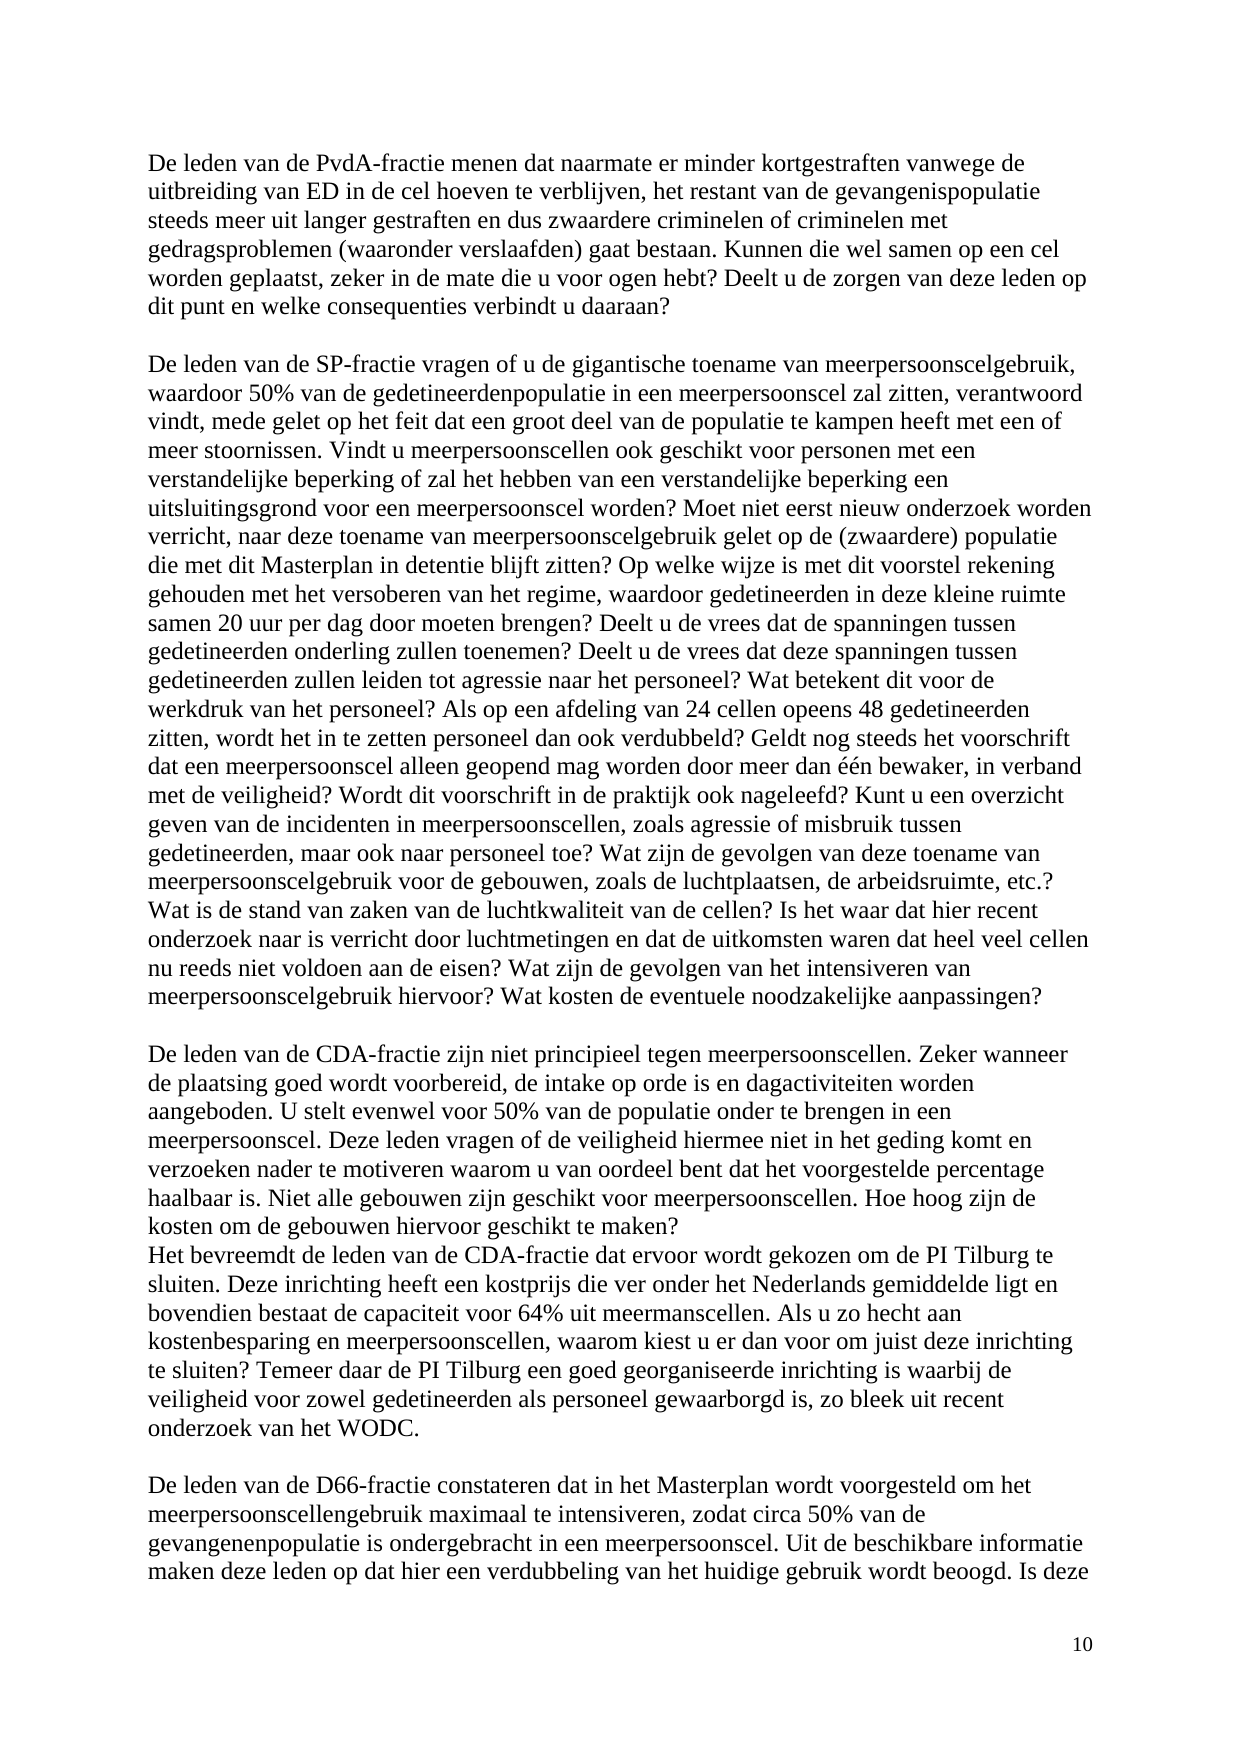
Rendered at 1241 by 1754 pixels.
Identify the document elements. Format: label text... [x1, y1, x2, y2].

text De leden van de CDA-fractie zijn niet principieel tegen meerpersoonscellen. Zeker wanneer de plaatsing goed wordt voorbereid, de intake op orde is en dagactiviteiten worden aangeboden. U stelt evenwel voor 50% van de populatie onder te brengen in een meerpersoonscel. Deze leden vragen of de veiligheid hiermee niet in het geding komt en verzoeken nader te motiveren waarom u van oordeel bent dat het voorgestelde percentage haalbaar is. Niet alle gebouwen zijn geschikt voor meerpersoonscellen. Hoe hoog zijn de kosten om de gebouwen hiervoor geschikt te maken? [148, 1039, 1093, 1240]
text Het bevreemdt de leden van de CDA-fractie dat ervoor wordt gekozen om de PI Tilburg te sluiten. Deze inrichting heeft een kostprijs die ver onder het Nederlands gemiddelde ligt en bovendien bestaat de capaciteit voor 64% uit meermanscellen. Als u zo hecht aan kostenbesparing en meerpersoonscellen, waarom kiest u er dan voor om juist deze inrichting te sluiten? Temeer daar de PI Tilburg een goed georganiseerde inrichting is waarbij de veiligheid voor zowel gedetineerden als personeel gewaarborgd is, zo bleek uit recent onderzoek van het WODC. [148, 1240, 1093, 1441]
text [148, 1470, 1093, 1585]
text De leden van de SP-fractie vragen of u de gigantische toename van meerpersoonscelgebruik, waardoor 50% van de gedetineerdenpopulatie in een meerpersoonscel zal zitten, verantwoord vindt, mede gelet op het feit dat een groot deel van de populatie te kampen heeft met een of meer stoornissen. Vindt u meerpersoonscellen ook geschikt voor personen met een verstandelijke beperking of zal het hebben van een verstandelijke beperking een uitsluitingsgrond voor een meerpersoonscel worden? Moet niet eerst nieuw onderzoek worden verricht, naar deze toename van meerpersoonscelgebruik gelet op de (zwaardere) populatie die met dit Masterplan in detentie blijft zitten? Op welke wijze is met dit voorstel rekening gehouden met het versoberen van het regime, waardoor gedetineerden in deze kleine ruimte samen 20 uur per dag door moeten brengen? Deelt u de vrees dat de spanningen tussen gedetineerden onderling zullen toenemen? Deelt u de vrees dat deze spanningen tussen gedetineerden zullen leiden tot agressie naar het personeel? Wat betekent dit voor de werkdruk van het personeel? Als op een afdeling van 24 cellen opeens 48 gedetineerden zitten, wordt het in te zetten personeel dan ook verdubbeld? Geldt nog steeds het voorschrift dat een meerpersoonscel alleen geopend mag worden door meer dan één bewaker, in verband met de veiligheid? Wordt dit voorschrift in de praktijk ook nageleefd? Kunt u een overzicht geven van de incidenten in meerpersoonscellen, zoals agressie of misbruik tussen gedetineerden, maar ook naar personeel toe? Wat zijn de gevolgen van deze toename van meerpersoonscelgebruik voor de gebouwen, zoals de luchtplaatsen, de arbeidsruimte, etc.? Wat is de stand van zaken van de luchtkwaliteit van de cellen? Is het waar dat hier recent onderzoek naar is verricht door luchtmetingen en dat de uitkomsten waren dat heel veel cellen nu reeds niet voldoen aan de eisen? Wat zijn de gevolgen van het intensiveren van meerpersoonscelgebruik hiervoor? Wat kosten de eventuele noodzakelijke aanpassingen? [148, 349, 1093, 1010]
text De leden van de PvdA-fractie menen dat naarmate er minder kortgestraften vanwege de uitbreiding van ED in de cel hoeven te verblijven, het restant van de gevangenispopulatie steeds meer uit langer gestraften en dus zwaardere criminelen of criminelen met gedragsproblemen (waaronder verslaafden) gaat bestaan. Kunnen die wel samen op een cel worden geplaatst, zeker in de mate die u voor ogen hebt? Deelt u de zorgen van deze leden op dit punt en welke consequenties verbindt u daaraan? [148, 148, 1093, 320]
